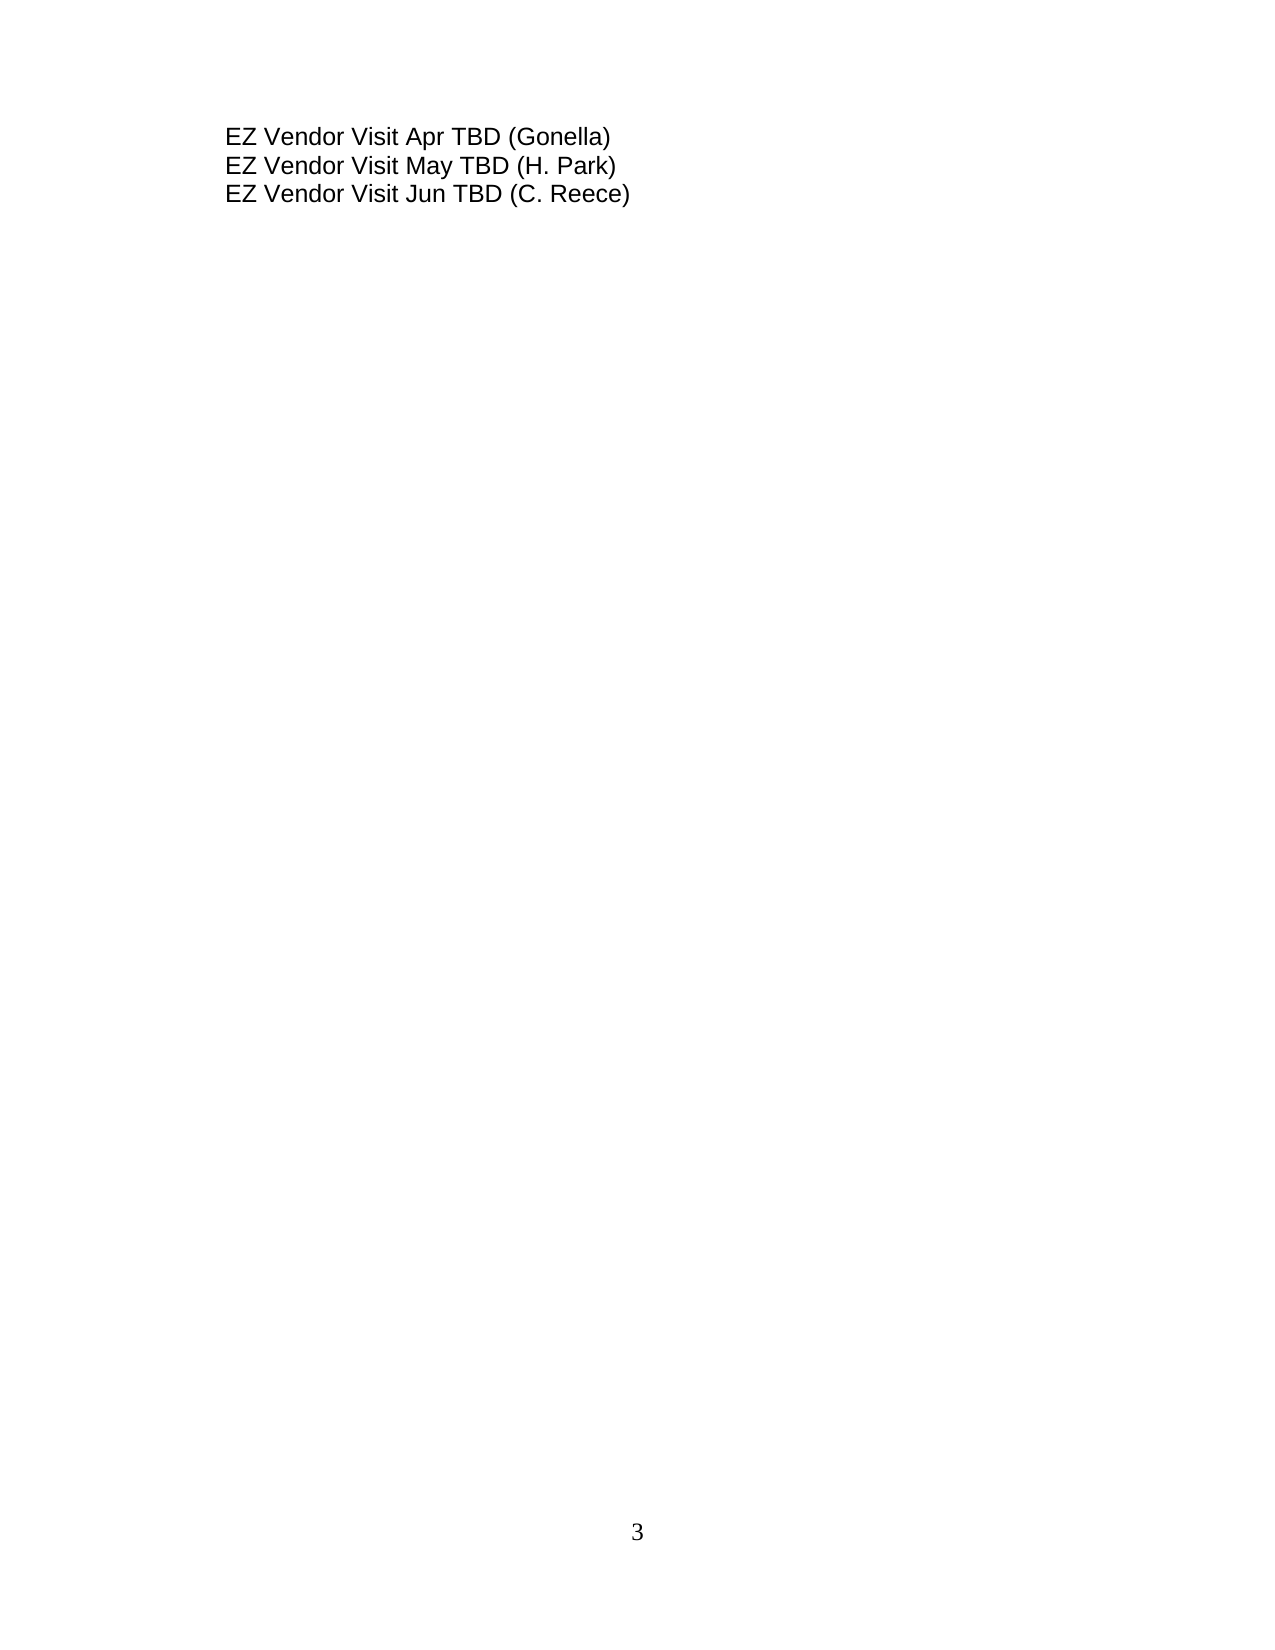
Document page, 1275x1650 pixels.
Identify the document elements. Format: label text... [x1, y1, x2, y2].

text EZ Vendor Visit Jun TBD (C. Reece) [150, 179, 1125, 208]
text EZ Vendor Visit May TBD (H. Park) [150, 151, 1125, 179]
text EZ Vendor Visit Apr TBD (Gonella) [150, 122, 1125, 151]
